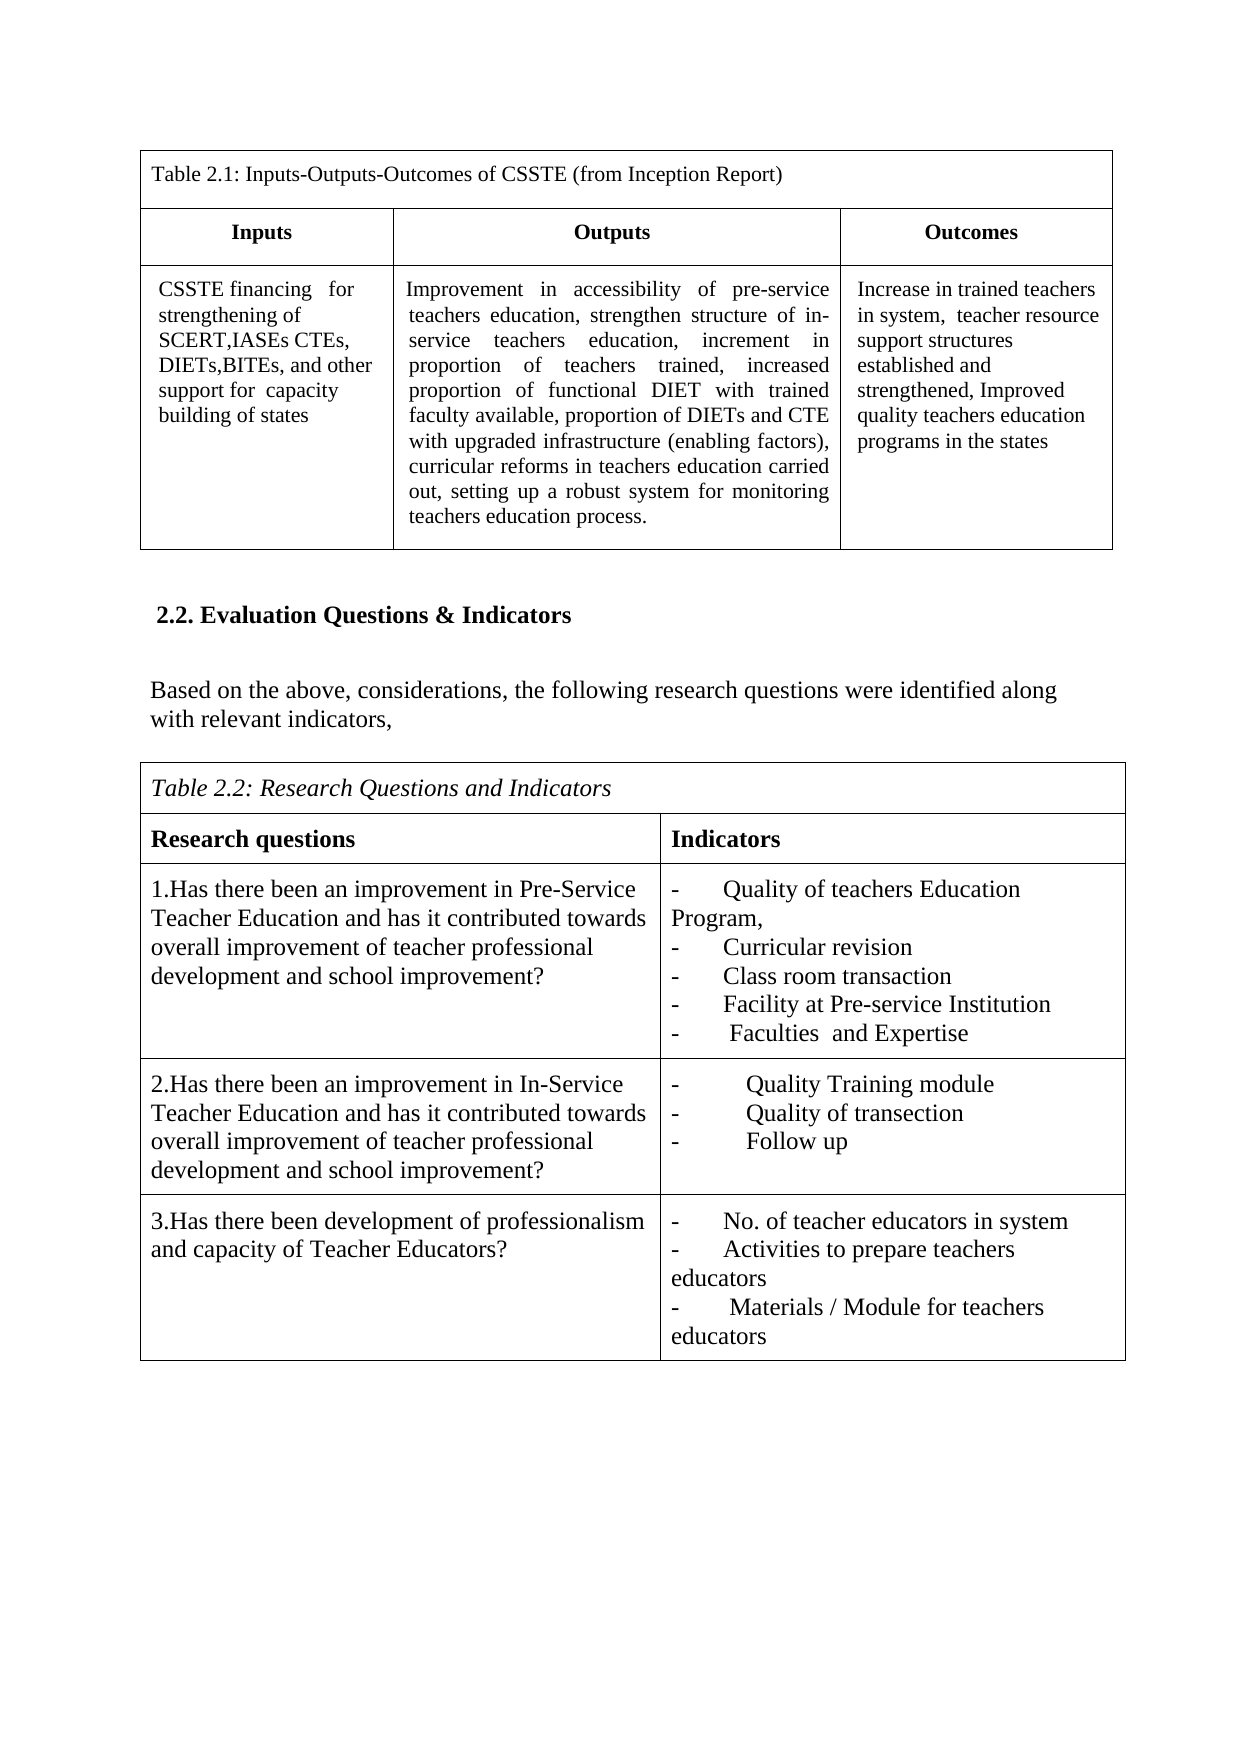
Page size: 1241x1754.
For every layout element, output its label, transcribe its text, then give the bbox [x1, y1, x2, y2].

table_cell - Quality Training module - Quality of transection - Follow up [661, 1059, 1125, 1194]
table_cell CSSTE financing for strengthening of SCERT,IASEs CTEs, DIETs,BITEs, and other support for capacity building of states [141, 266, 393, 549]
table_cell 3.Has there been development of professionalism and capacity of Teacher Educators? [141, 1195, 660, 1360]
table_cell - Quality of teachers Education Program, - Curricular revision - Class room transaction - Facility at Pre-service Institution - Faculties and Expertise [661, 864, 1125, 1057]
table_cell Indicators [661, 814, 1125, 863]
table_cell Improvement in accessibility of pre-service teachers education, strengthen structure of in-service teachers education, increment in proportion of teachers trained, increased proportion of functional DIET with trained faculty available, proportion of DIETs and CTE with upgraded infrastructure (enabling factors), curricular reforms in teachers education carried out, setting up a robust system for monitoring teachers education process. [394, 266, 840, 549]
table_cell 2.Has there been an improvement in In-Service Teacher Education and has it contributed towards overall improvement of teacher professional development and school improvement? [141, 1059, 660, 1194]
table_cell 1.Has there been an improvement in Pre-Service Teacher Education and has it contributed towards overall improvement of teacher professional development and school improvement? [141, 864, 660, 1057]
table_cell Research questions [141, 814, 660, 863]
table_cell - No. of teacher educators in system - Activities to prepare teachers educators - Materials / Module for teachers educators [661, 1195, 1125, 1360]
table_header Table 2.1: Inputs-Outputs-Outcomes of CSSTE (from Inception Report) [141, 151, 1112, 207]
table_header Table 2.2: Research Questions and Indicators [141, 763, 1125, 812]
text Based on the above, considerations, the following research questions were identified along with relevant indicators, [150, 676, 1090, 733]
table_cell Outputs [394, 209, 840, 265]
subtitle 2.2. Evaluation Questions & Indicators [150, 600, 1090, 629]
table_cell Inputs [141, 209, 393, 265]
table_cell Outcomes [841, 209, 1112, 265]
table_cell Increase in trained teachers in system, teacher resource support structures established and strengthened, Improved quality teachers education programs in the states [841, 266, 1112, 549]
